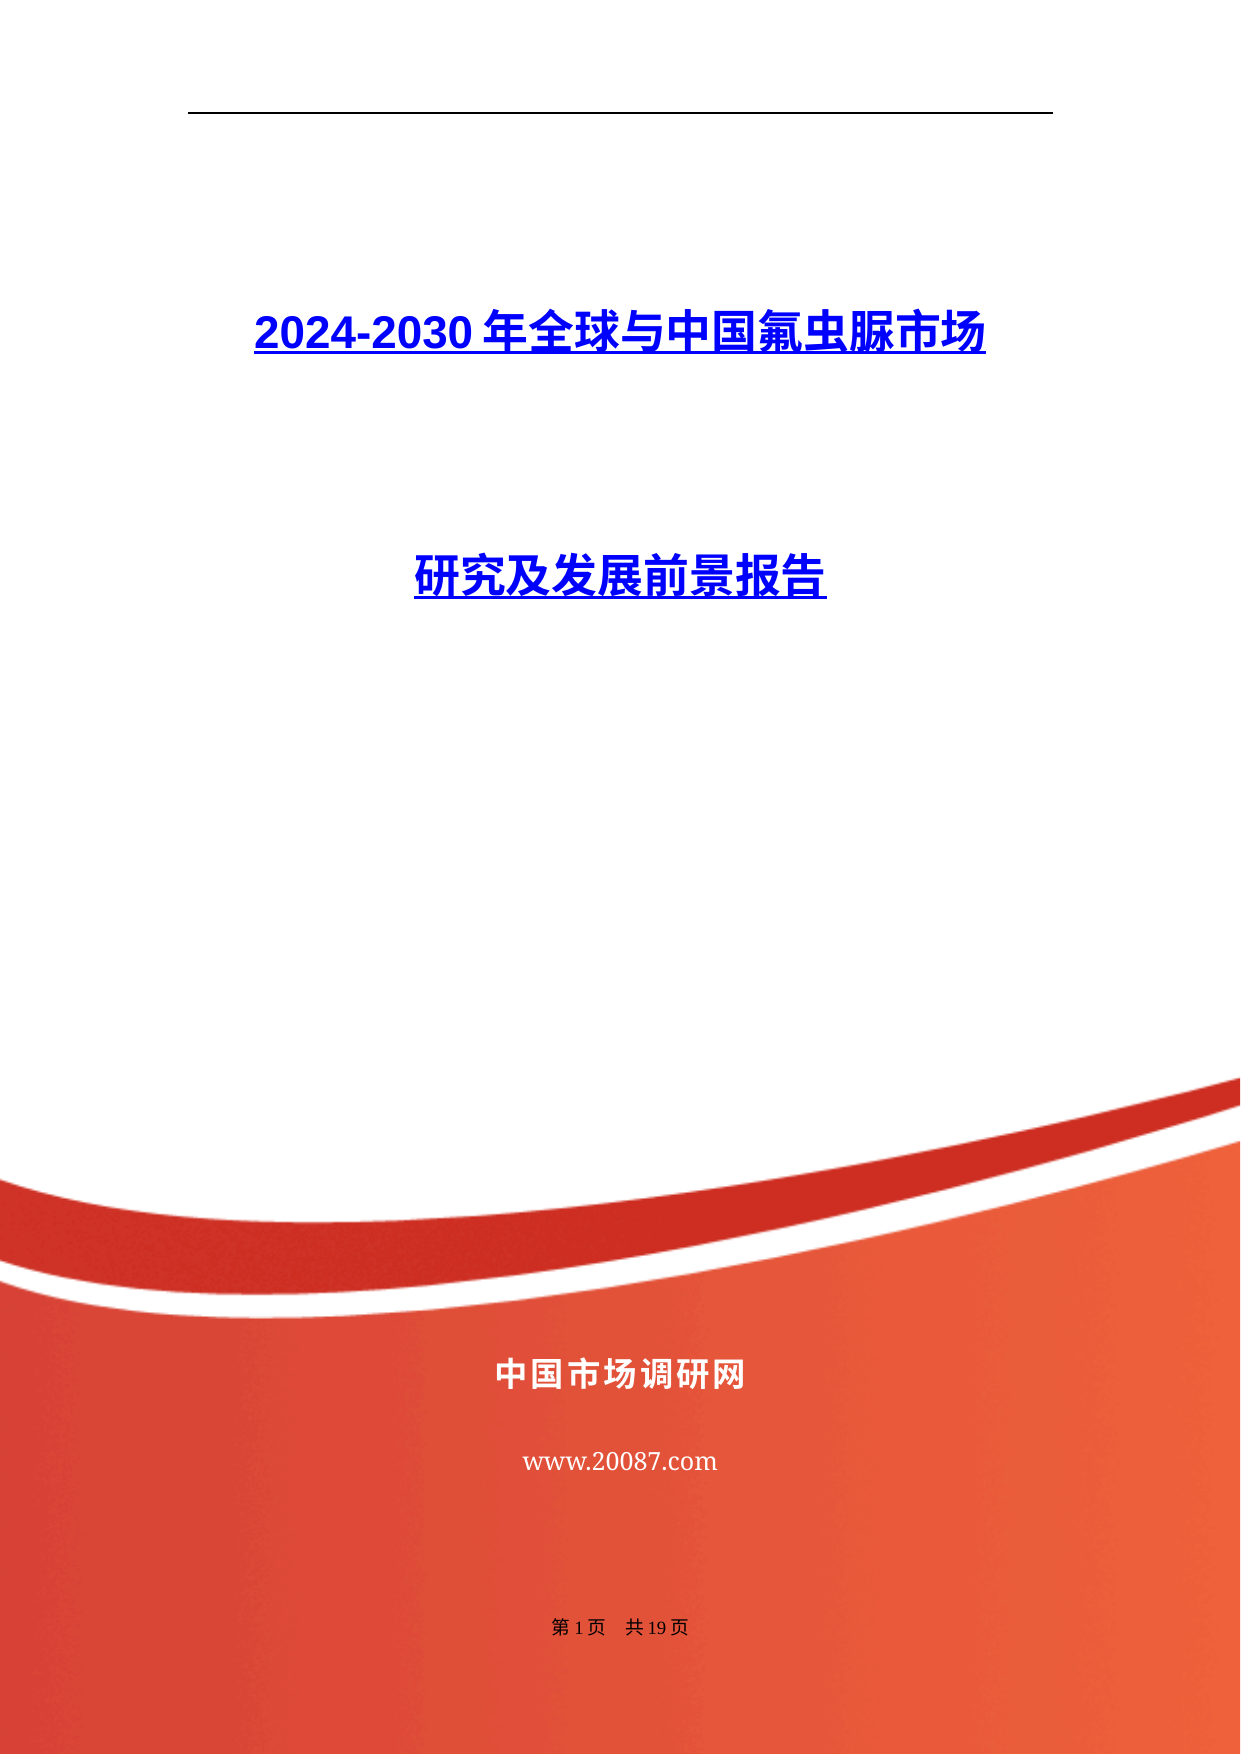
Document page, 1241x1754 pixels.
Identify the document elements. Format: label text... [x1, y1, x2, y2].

picture [0, 1006, 1241, 1754]
text www.20087.com [187, 1428, 1053, 1493]
table_header 2024-2030年全球与中国氟虫脲市场研究及发展前景报告 [188, 207, 1053, 773]
subtitle 中国市场调研网 [187, 1339, 1053, 1404]
